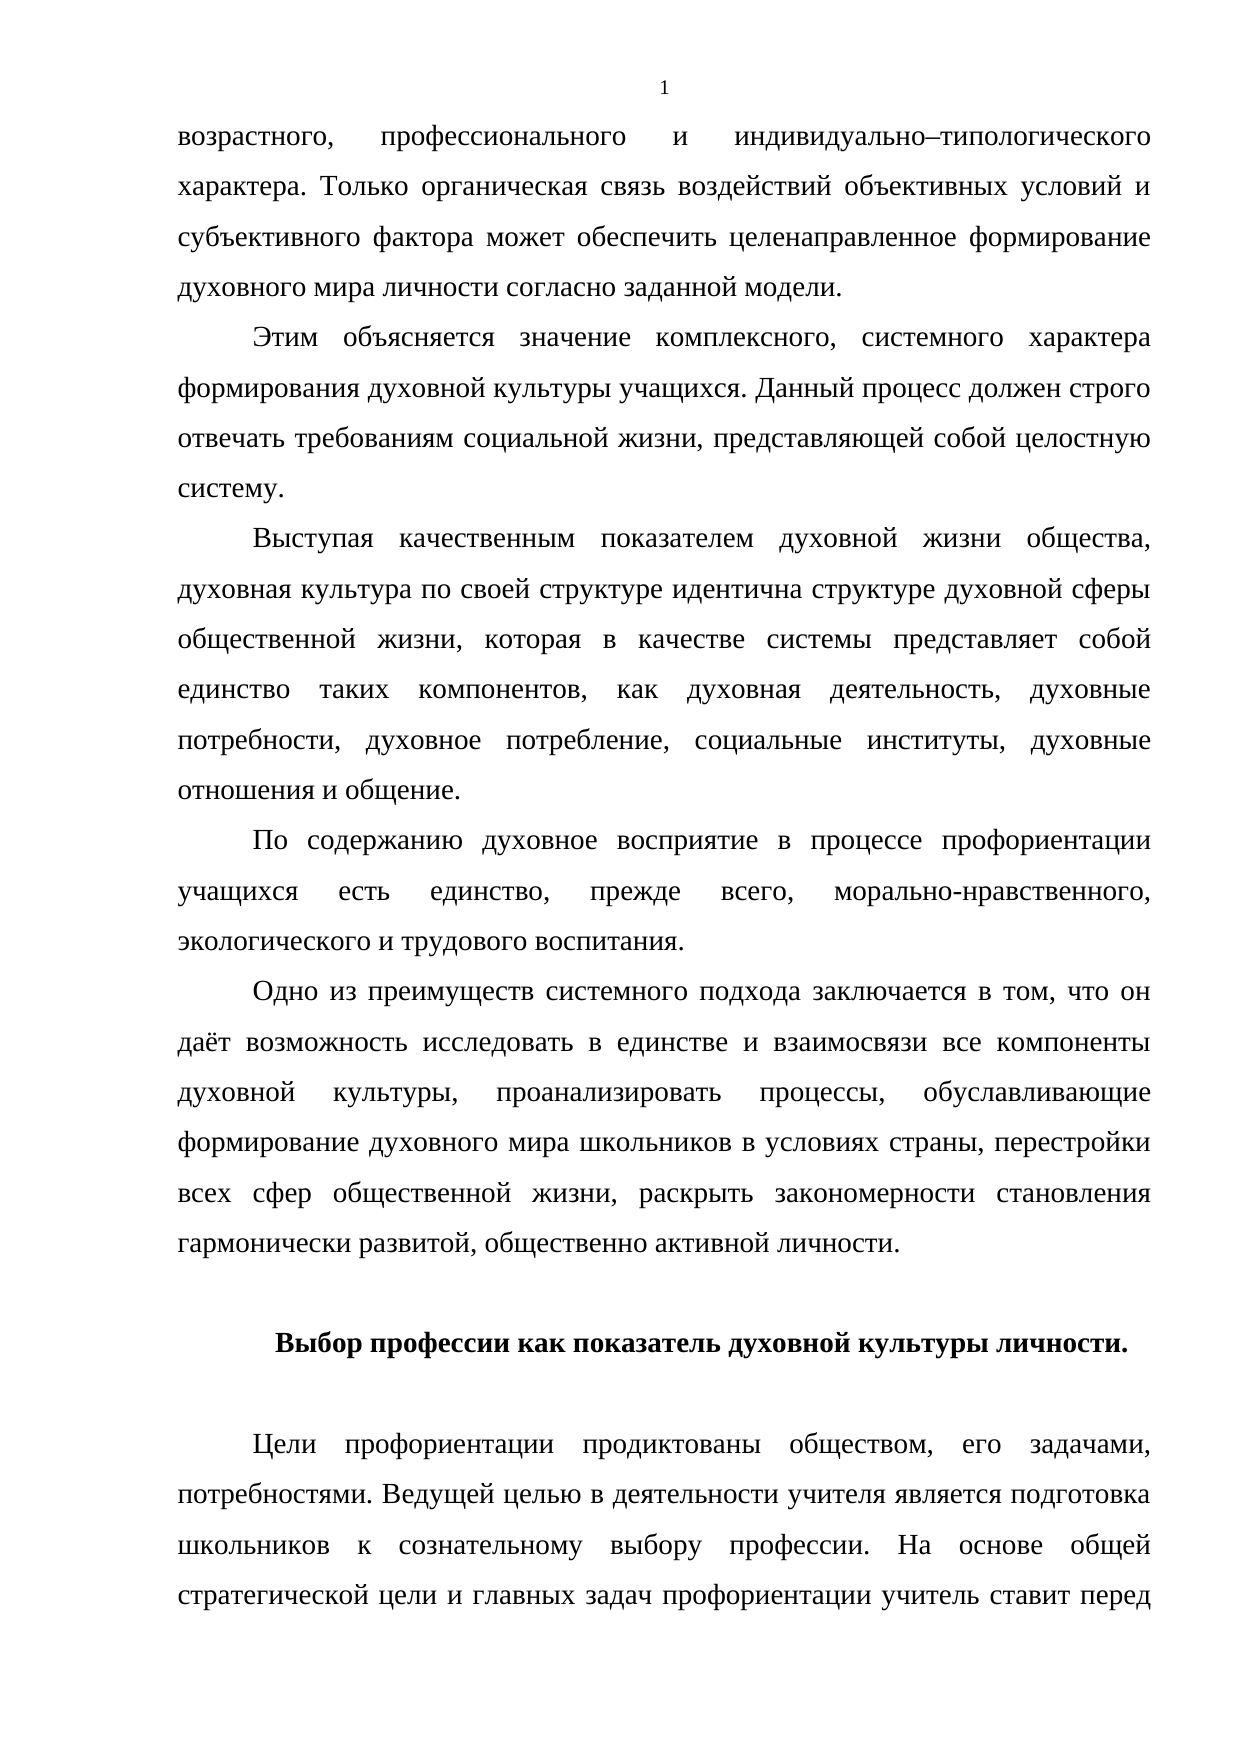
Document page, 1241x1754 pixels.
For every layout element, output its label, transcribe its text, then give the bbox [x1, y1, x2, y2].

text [177, 118, 1152, 303]
text Этим объясняется значение комплексного, системного характера формирования духовной культуры учащихся. Данный процесс должен строго отвечать требованиям социальной жизни, представляющей собой целостную систему. [177, 319, 1152, 504]
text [177, 1426, 1152, 1611]
text Выбор профессии как показатель духовной культуры личности. [177, 1326, 1152, 1359]
text Выступая качественным показателем духовной жизни общества, духовная культура по своей структуре идентична структуре духовной сферы общественной жизни, которая в качестве системы представляет собой единство таких компонентов, как духовная деятельность, духовные потребности, духовное потребление, социальные институты, духовные отношения и общение. [177, 521, 1152, 806]
text Одно из преимуществ системного подхода заключается в том, что он даёт возможность исследовать в единстве и взаимосвязи все компоненты духовной культуры, проанализировать процессы, обуславливающие формирование духовного мира школьников в условиях страны, перестройки всех сфер общественной жизни, раскрыть закономерности становления гармонически развитой, общественно активной личности. [177, 973, 1152, 1258]
text По содержанию духовное восприятие в процессе профориентации учащихся есть единство, прежде всего, морально-нравственного, экологического и трудового воспитания. [177, 822, 1152, 957]
